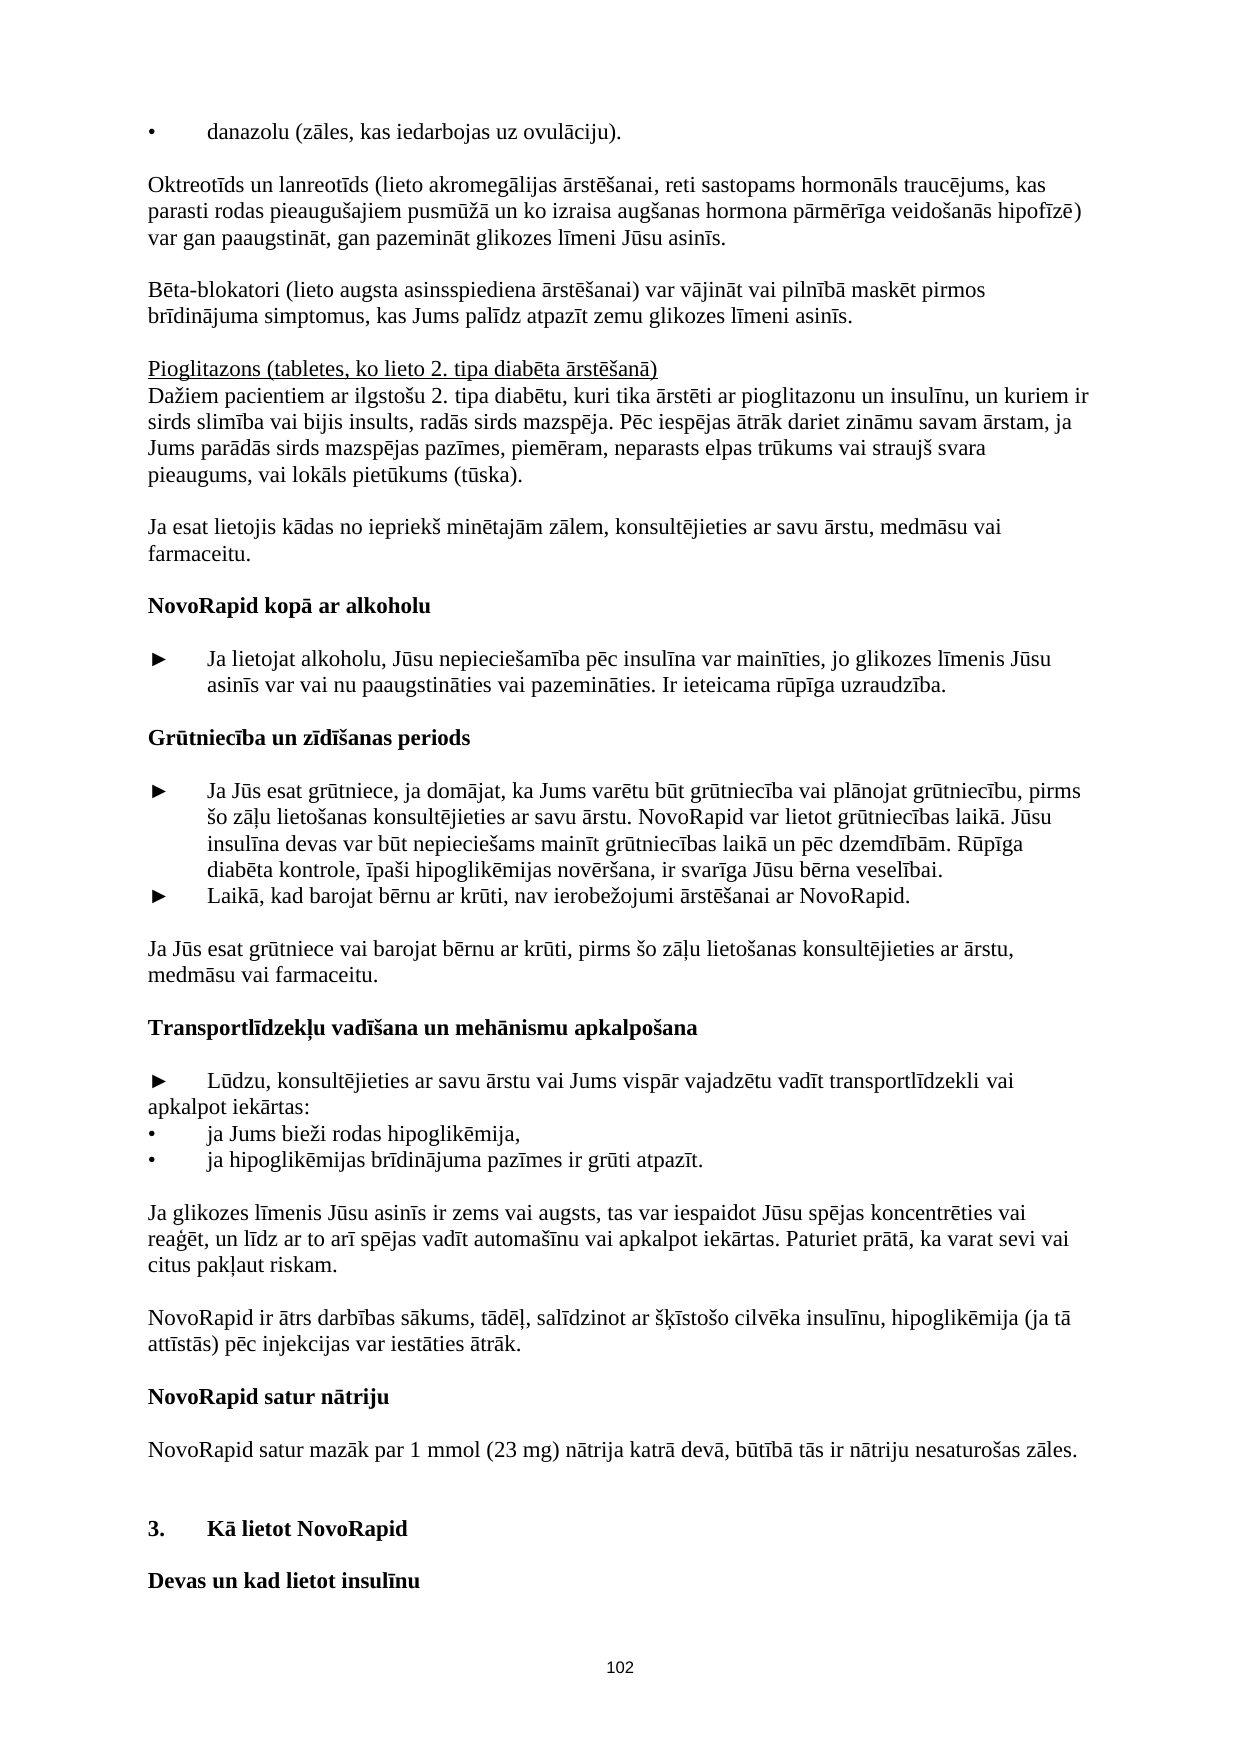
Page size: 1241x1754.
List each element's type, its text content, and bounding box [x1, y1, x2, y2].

text NovoRapid satur nātriju [148, 1383, 1092, 1409]
text ► Lūdzu, konsultējieties ar savu ārstu vai Jums vispār vajadzētu vadīt transportlīdzekli vai apkalpot iekārtas: [148, 1067, 1092, 1119]
text Oktreotīds un lanreotīds (lieto akromegālijas ārstēšanai, reti sastopams hormonāls traucējums, kas parasti rodas pieaugušajiem pusmūžā un ko izraisa augšanas hormona pārmērīga veidošanās hipofīzē) var gan paaugstināt, gan pazemināt glikozes līmeni Jūsu asinīs. [148, 171, 1092, 250]
text Devas un kad lietot insulīnu [148, 1568, 1092, 1594]
text Bēta-blokatori (lieto augsta asinsspiediena ārstēšanai) var vājināt vai pilnībā maskēt pirmos brīdinājuma simptomus, kas Jums palīdz atpazīt zemu glikozes līmeni asinīs. [148, 276, 1092, 329]
text • ja Jums bieži rodas hipoglikēmija, [148, 1119, 1092, 1146]
text NovoRapid ir ātrs darbības sākums, tādēļ, salīdzinot ar šķīstošo cilvēka insulīnu, hipoglikēmija (ja tā attīstās) pēc injekcijas var iestāties ātrāk. [148, 1304, 1092, 1357]
list Ja esat lietojis kādas no iepriekš minētajām zālem, konsultējieties ar savu ārstu, medmāsu vai farmaceitu. [148, 513, 1092, 566]
text ► Laikā, kad barojat bērnu ar krūti, nav ierobežojumi ārstēšanai ar NovoRapid. [148, 882, 1092, 909]
list NovoRapid kopā ar alkoholu [148, 592, 1092, 619]
list Grūtniecība un zīdīšanas periods [148, 724, 1092, 751]
text • ja hipoglikēmijas brīdinājuma pazīmes ir grūti atpazīt. [148, 1146, 1092, 1172]
text ► Ja lietojat alkoholu, Jūsu nepieciešamība pēc insulīna var mainīties, jo glikozes līmenis Jūsu asinīs var vai nu paaugstināties vai pazemināties. Ir ieteicama rūpīga uzraudzība. [148, 645, 1092, 698]
list Ja Jūs esat grūtniece vai barojat bērnu ar krūti, pirms šo zāļu lietošanas konsultējieties ar ārstu, medmāsu vai farmaceitu. [148, 935, 1092, 988]
list Transportlīdzekļu vadīšana un mehānismu apkalpošana [148, 1014, 1092, 1041]
text ► Ja Jūs esat grūtniece, ja domājat, ka Jums varētu būt grūtniecība vai plānojat grūtniecību, pirms šo zāļu lietošanas konsultējieties ar savu ārstu. NovoRapid var lietot grūtniecības laikā. Jūsu insulīna devas var būt nepieciešams mainīt grūtniecības laikā un pēc dzemdībām. Rūpīga diabēta kontrole, īpaši hipoglikēmijas novēršana, ir svarīga Jūsu bērna veselībai. [148, 777, 1092, 882]
text Ja glikozes līmenis Jūsu asinīs ir zems vai augsts, tas var iespaidot Jūsu spējas koncentrēties vai reaģēt, un līdz ar to arī spējas vadīt automašīnu vai apkalpot iekārtas. Paturiet prātā, ka varat sevi vai citus pakļaut riskam. [148, 1199, 1092, 1278]
text • danazolu (zāles, kas iedarbojas uz ovulāciju). [148, 118, 1092, 144]
text 3. Kā lietot NovoRapid [148, 1515, 1092, 1541]
text Dažiem pacientiem ar ilgstošu 2. tipa diabētu, kuri tika ārstēti ar pioglitazonu un insulīnu, un kuriem ir sirds slimība vai bijis insults, radās sirds mazspēja. Pēc iespējas ātrāk dariet zināmu savam ārstam, ja Jums parādās sirds mazspējas pazīmes, piemēram, neparasts elpas trūkums vai straujš svara pieaugums, vai lokāls pietūkums (tūska). [148, 382, 1092, 487]
text NovoRapid satur mazāk par 1 mmol (23 mg) nātrija katrā devā, būtībā tās ir nātriju nesaturošas zāles. [148, 1436, 1092, 1462]
text Pioglitazons (tabletes, ko lieto 2. tipa diabēta ārstēšanā) [148, 355, 1092, 382]
